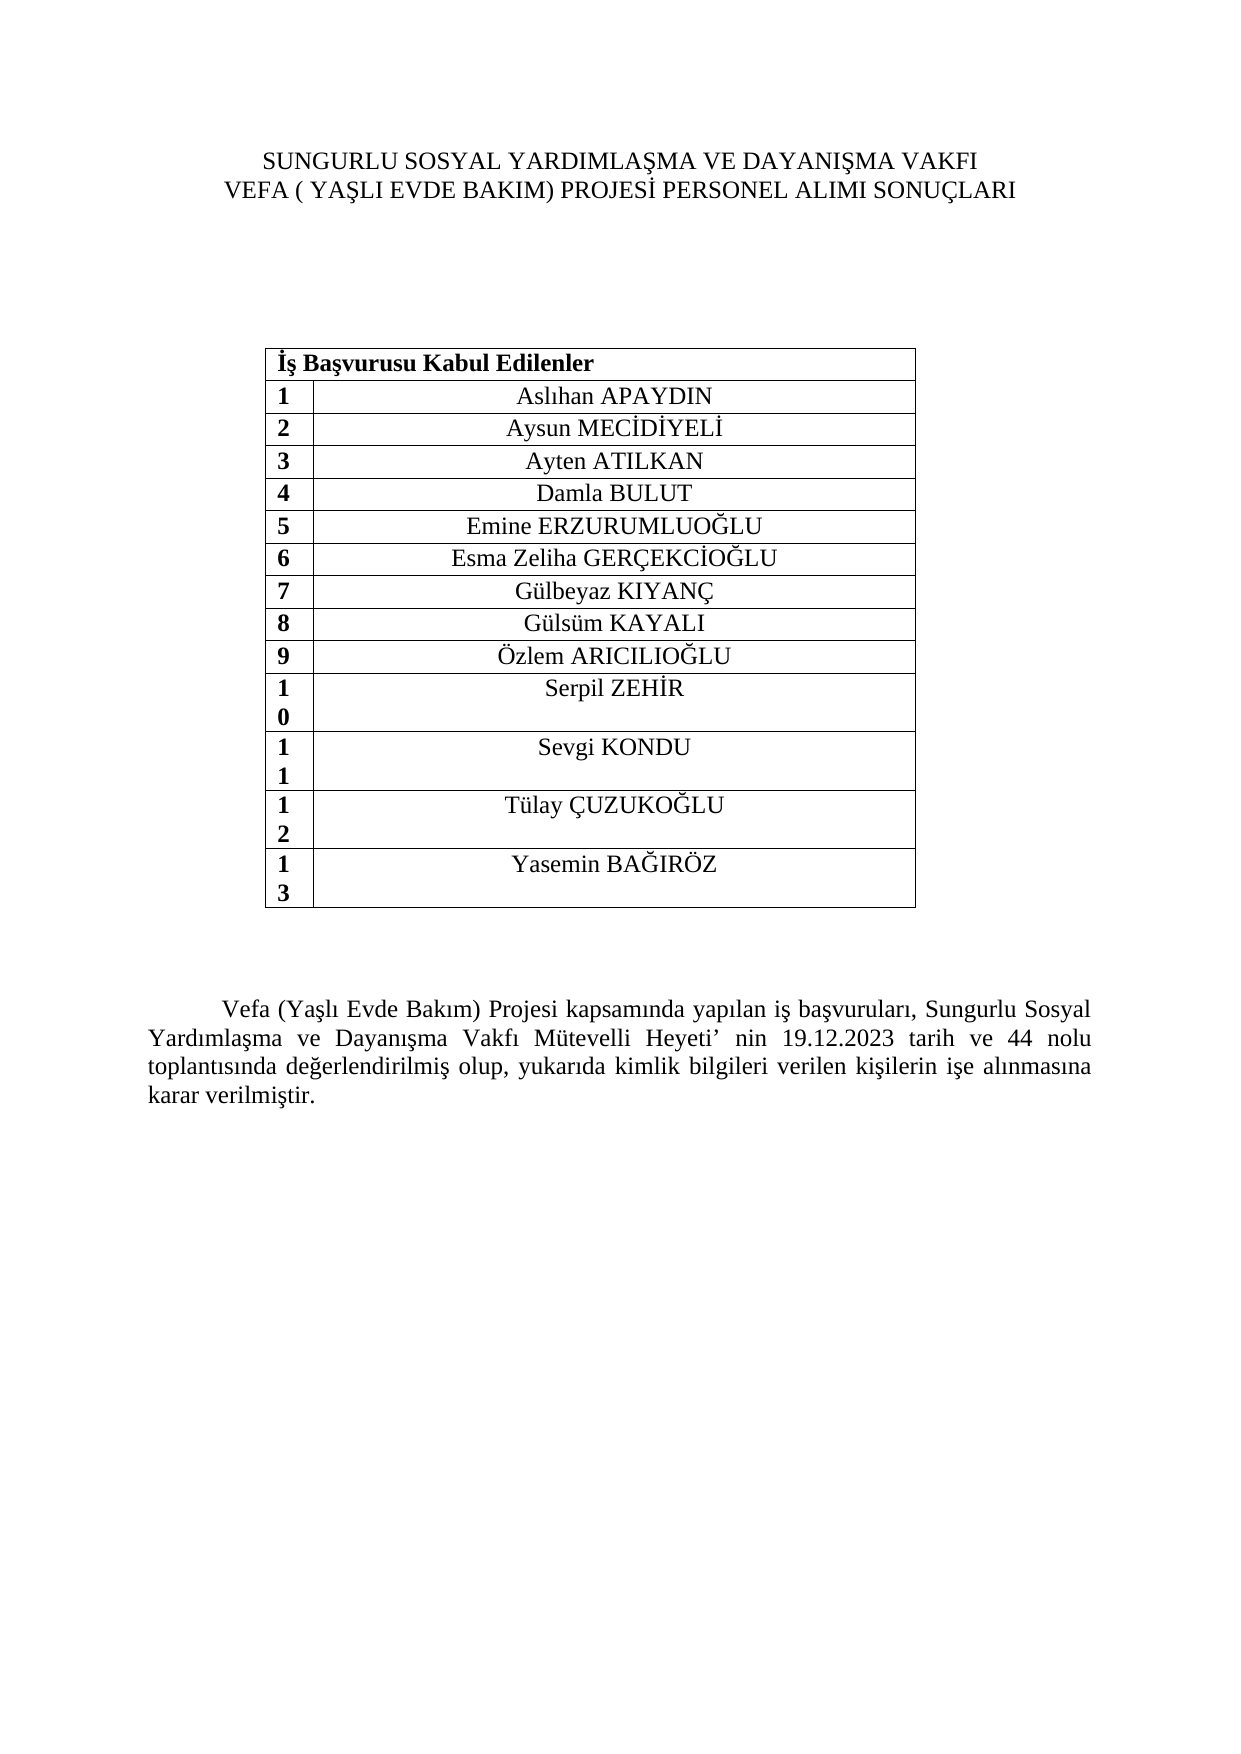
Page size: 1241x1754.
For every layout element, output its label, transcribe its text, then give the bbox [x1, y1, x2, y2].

text Vefa (Yaşlı Evde Bakım) Projesi kapsamında yapılan iş başvuruları, Sungurlu Sosyal Yardımlaşma ve Dayanışma Vakfı Mütevelli Heyeti’ nin 19.12.2023 tarih ve 44 nolu toplantısında değerlendirilmiş olup, yukarıda kimlik bilgileri verilen kişilerin işe alınmasına karar verilmiştir. [148, 994, 1092, 1109]
table_cell 11 [266, 732, 313, 789]
table_cell Gülbeyaz KIYANÇ [314, 576, 915, 607]
table_cell Emine ERZURUMLUOĞLU [314, 511, 915, 542]
table_cell 13 [266, 849, 313, 907]
table_cell 2 [266, 414, 313, 445]
table_cell 3 [266, 446, 313, 477]
table_header İş Başvurusu Kabul Edilenler [266, 349, 915, 380]
table_cell Tülay ÇUZUKOĞLU [314, 791, 915, 848]
table_cell Damla BULUT [314, 479, 915, 510]
table_cell Serpil ZEHİR [314, 674, 915, 731]
text SUNGURLU SOSYAL YARDIMLAŞMA VE DAYANIŞMA VAKFI [148, 146, 1092, 175]
table_cell 7 [266, 576, 313, 607]
table_cell 9 [266, 641, 313, 672]
table_cell Aslıhan APAYDIN [314, 381, 915, 412]
table_cell Aysun MECİDİYELİ [314, 414, 915, 445]
table_cell 5 [266, 511, 313, 542]
table_cell 6 [266, 544, 313, 575]
table_cell Yasemin BAĞIRÖZ [314, 849, 915, 907]
table_cell 8 [266, 609, 313, 640]
table_cell Sevgi KONDU [314, 732, 915, 789]
table_cell 4 [266, 479, 313, 510]
table_cell 12 [266, 791, 313, 848]
table_cell Gülsüm KAYALI [314, 609, 915, 640]
table_cell 10 [266, 674, 313, 731]
text VEFA ( YAŞLI EVDE BAKIM) PROJESİ PERSONEL ALIMI SONUÇLARI [148, 175, 1092, 204]
table_cell 1 [266, 381, 313, 412]
table_cell Özlem ARICILIOĞLU [314, 641, 915, 672]
table_cell Esma Zeliha GERÇEKCİOĞLU [314, 544, 915, 575]
table_cell Ayten ATILKAN [314, 446, 915, 477]
